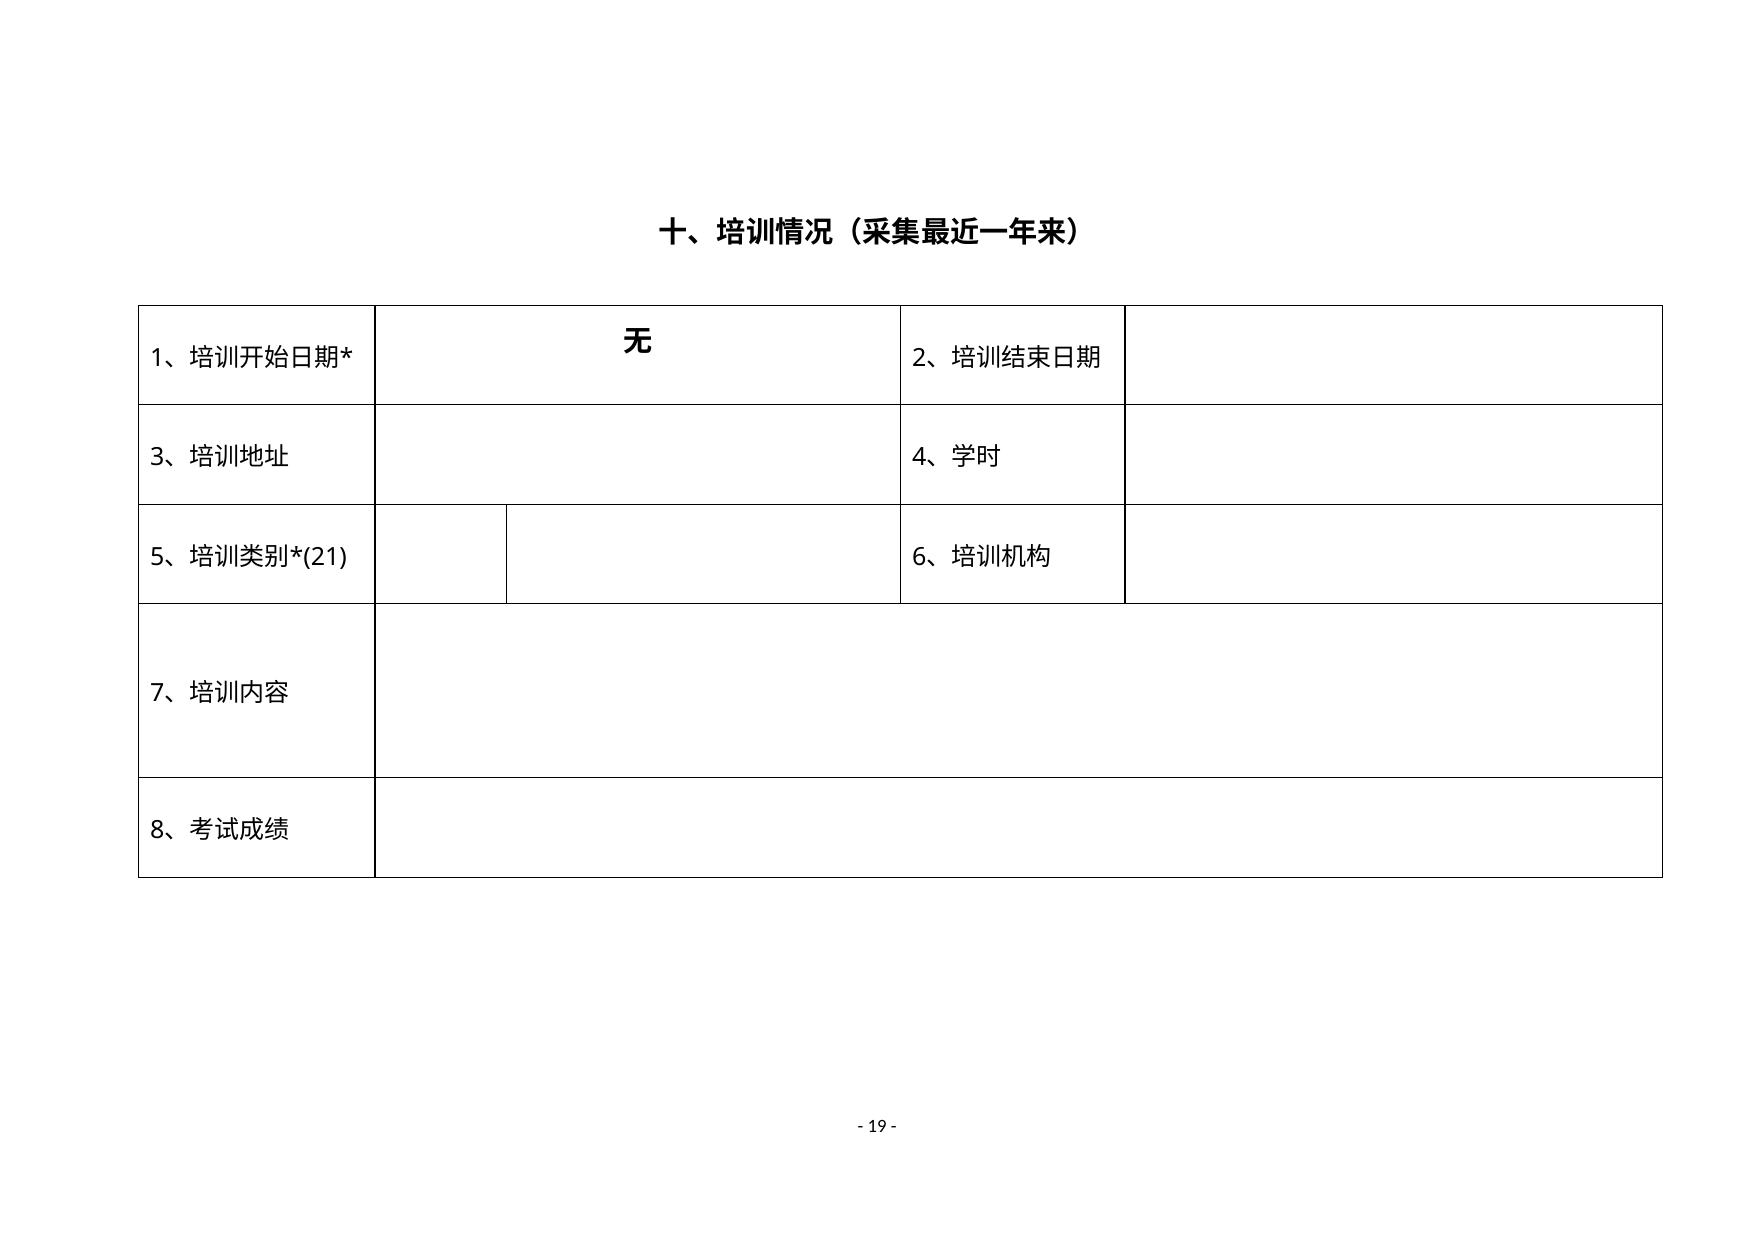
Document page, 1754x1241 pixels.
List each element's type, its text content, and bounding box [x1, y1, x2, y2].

table_header 无 [376, 306, 900, 404]
table_cell 8、考试成绩 [139, 778, 374, 877]
table_cell [1126, 505, 1662, 603]
table_cell 6、培训机构 [901, 505, 1124, 603]
table_cell [1126, 405, 1662, 504]
table_cell 4、学时 [901, 405, 1124, 504]
table_header [1126, 306, 1662, 404]
text 十、培训情况（采集最近一年来） [150, 198, 1604, 263]
table_cell [376, 778, 1662, 877]
table_header 1、培训开始日期* [139, 306, 374, 404]
table_cell [376, 405, 900, 504]
table_cell [376, 604, 1662, 777]
table_cell 5、培训类别*(21) [139, 505, 374, 603]
table_cell 7、培训内容 [139, 604, 374, 777]
table_cell [507, 505, 900, 603]
table_cell 3、培训地址 [139, 405, 374, 504]
table_header 2、培训结束日期 [901, 306, 1124, 404]
table_cell [376, 505, 506, 603]
